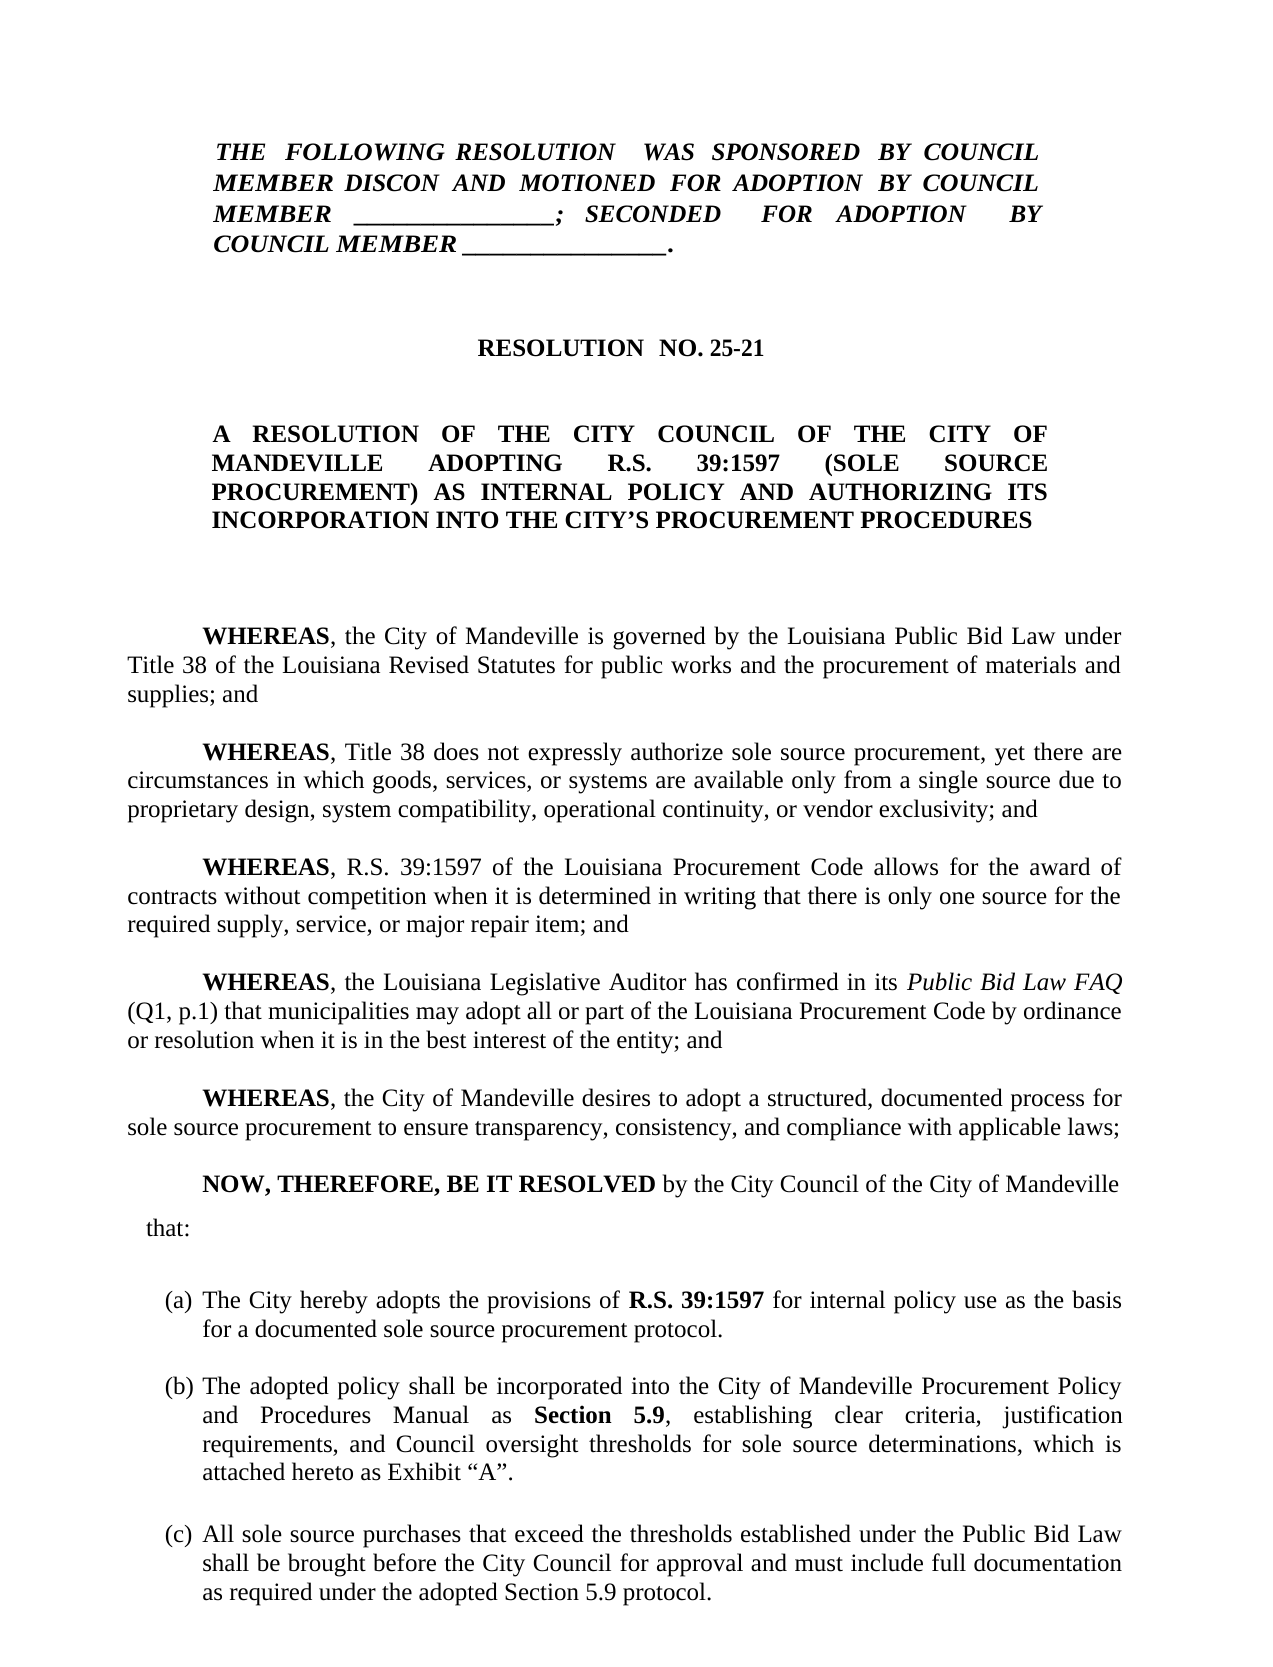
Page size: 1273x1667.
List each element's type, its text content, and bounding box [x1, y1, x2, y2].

list The City hereby adopts the provisions of R.S. 39:1597 for internal policy use as the basis for a documented sole source procurement protocol. [164, 1285, 1123, 1342]
text WHEREAS, R.S. 39:1597 of the Louisiana Procurement Code allows for the award of contracts without competition when it is determined in writing that there is only one source for the required supply, service, or major repair item; and [127, 852, 1123, 938]
text THE FOLLOWING RESOLUTION WAS SPONSORED BY COUNCIL MEMBER DISCON AND MOTIONED FOR ADOPTION BY COUNCIL MEMBER _______________; SECONDED FOR ADOPTION BY COUNCIL MEMBER _______________. [213, 137, 1041, 258]
text WHEREAS, the Louisiana Legislative Auditor has confirmed in its Public Bid Law FAQ (Q1, p.1) that municipalities may adopt all or part of the Louisiana Procurement Code by ordinance or resolution when it is in the best interest of the entity; and [127, 967, 1123, 1054]
list The adopted policy shall be incorporated into the City of Mandeville Procurement Policy and Procedures Manual as Section 5.9, establishing clear criteria, justification requirements, and Council oversight thresholds for sole source determinations, which is attached hereto as Exhibit “A”. [164, 1371, 1123, 1486]
text RESOLUTION NO. 25-21 [446, 333, 796, 362]
text WHEREAS, Title 38 does not expressly authorize sole source procurement, yet there are circumstances in which goods, services, or systems are available only from a single source due to proprietary design, system compatibility, operational continuity, or vendor exclusivity; and [127, 737, 1123, 823]
text WHEREAS, the City of Mandeville is governed by the Louisiana Public Bid Law under Title 38 of the Louisiana Revised Statutes for public works and the procurement of materials and supplies; and [127, 621, 1123, 707]
text A RESOLUTION OF THE CITY COUNCIL OF THE CITY OF MANDEVILLE ADOPTING R.S. 39:1597 (SOLE SOURCE PROCUREMENT) AS INTERNAL POLICY AND AUTHORIZING ITS INCORPORATION INTO THE CITY’S PROCUREMENT PROCEDURES [211, 419, 1049, 534]
text WHEREAS, the City of Mandeville desires to adopt a structured, documented process for sole source procurement to ensure transparency, consistency, and compliance with applicable laws; [127, 1083, 1123, 1140]
list All sole source purchases that exceed the thresholds established under the Public Bid Law shall be brought before the City Council for approval and must include full documentation as required under the adopted Section 5.9 protocol. [164, 1519, 1123, 1605]
text NOW, THEREFORE, BE IT RESOLVED by the City Council of the City of Mandeville that: [146, 1169, 1124, 1241]
